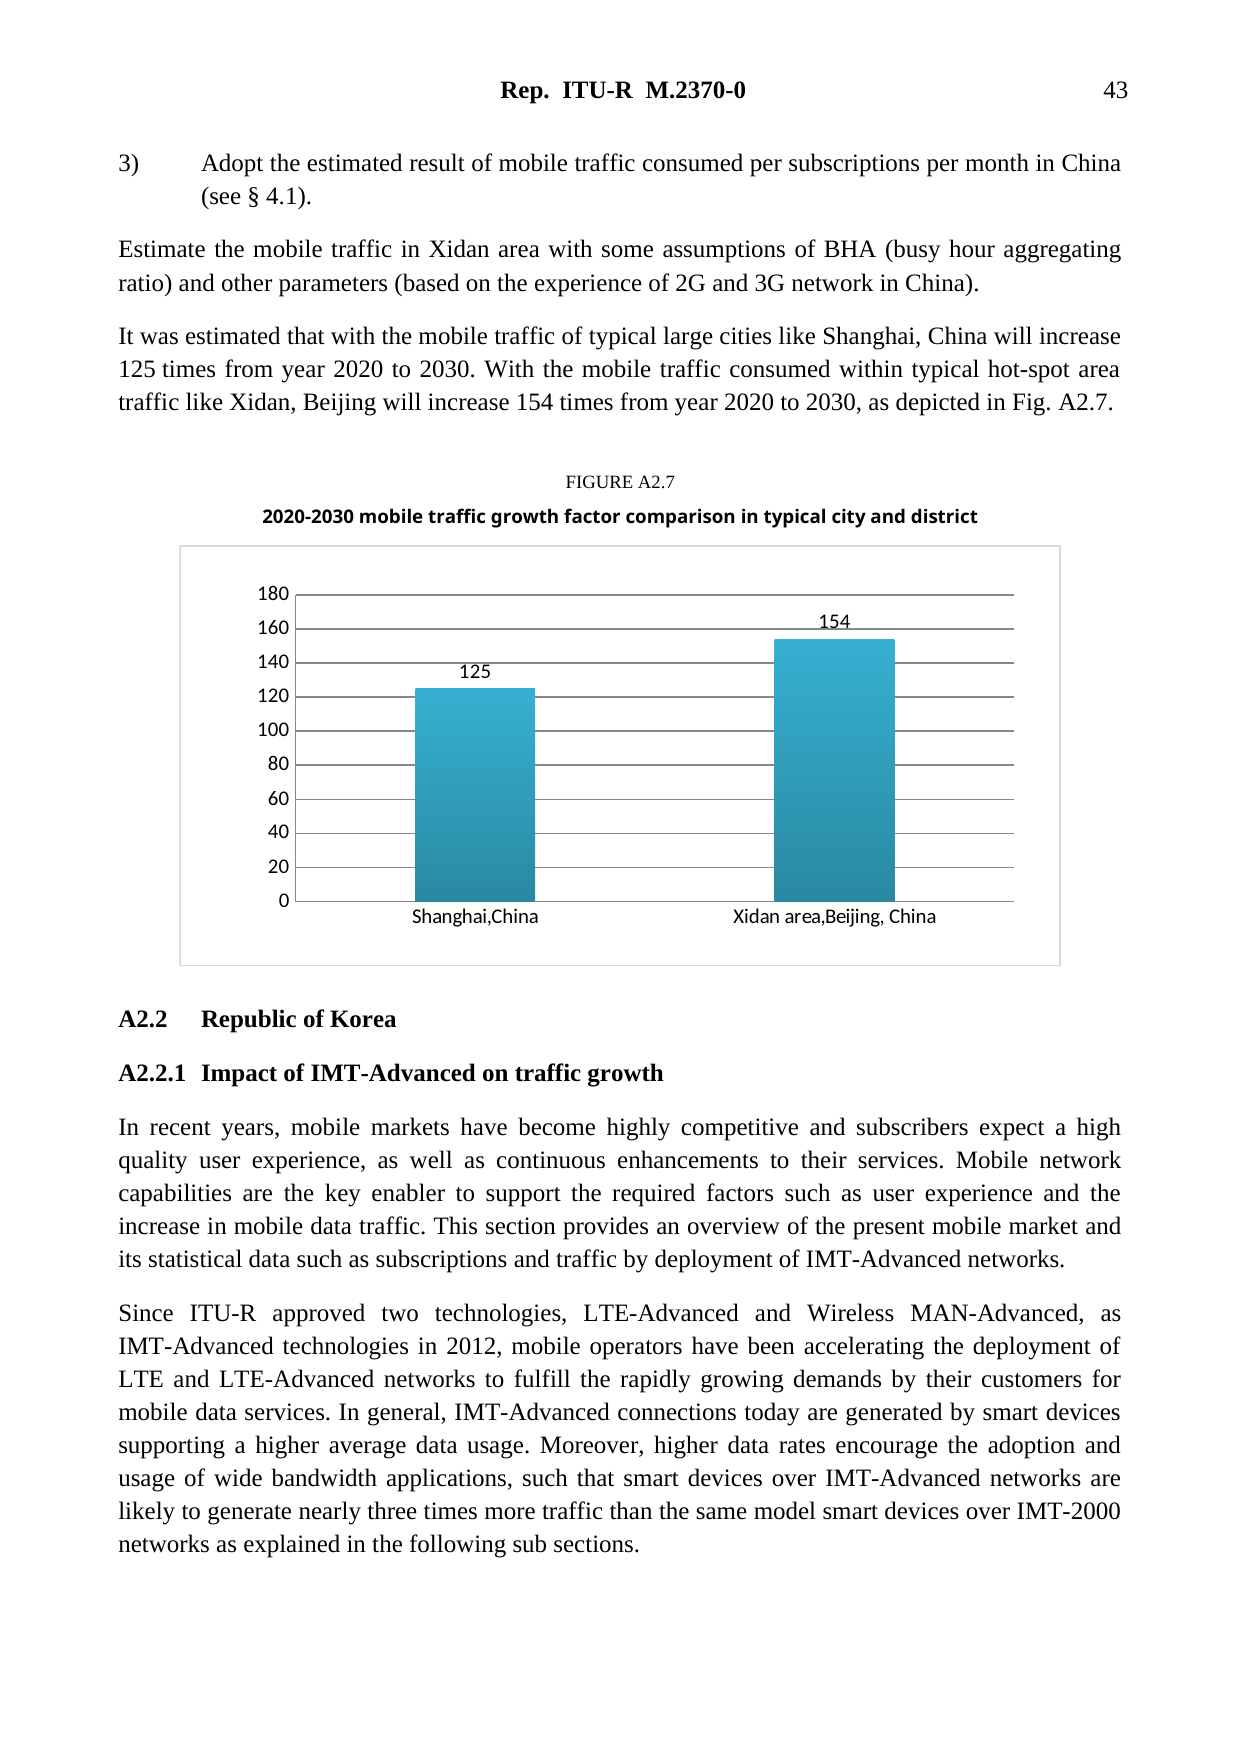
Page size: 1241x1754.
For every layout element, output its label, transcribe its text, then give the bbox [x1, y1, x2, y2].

text It was estimated that with the mobile traffic of typical large cities like Shanghai, China will increase 125 times from year 2020 to 2030. With the mobile traffic consumed within typical hot-spot area traffic like Xidan, Beijing will increase 154 times from year 2020 to 2030, as depicted in Fig. A2.7. [118, 321, 1122, 416]
subtitle A2.2.1 Impact of IMT-Advanced on traffic growth [118, 1058, 1122, 1087]
text 3) Adopt the estimated result of mobile traffic consumed per subscriptions per month in China (see § 4.1). [118, 148, 1122, 209]
text In recent years, mobile markets have become highly competitive and subscribers expect a high quality user experience, as well as continuous enhancements to their services. Mobile network capabilities are the key enabler to support the required factors such as user experience and the increase in mobile data traffic. This section provides an overview of the present mobile market and its statistical data such as subscriptions and traffic by deployment of IMT-Advanced networks. [118, 1112, 1122, 1273]
subtitle A2.2 Republic of Korea [118, 1004, 1122, 1033]
title 2020-2030 mobile traffic growth factor comparison in typical city and district [118, 504, 1122, 529]
text Estimate the mobile traffic in Xidan area with some assumptions of BHA (busy hour aggregating ratio) and other parameters (based on the experience of 2G and 3G network in China). [118, 234, 1122, 296]
text Figure A2.7 [118, 471, 1122, 492]
text Since ITU-R approved two technologies, LTE-Advanced and Wireless MAN-Advanced, as IMT-Advanced technologies in 2012, mobile operators have been accelerating the deployment of LTE and LTE-Advanced networks to fulfill the rapidly growing demands by their customers for mobile data services. In general, IMT-Advanced connections today are generated by smart devices supporting a higher average data usage. Moreover, higher data rates encourage the adoption and usage of wide bandwidth applications, such that smart devices over IMT-Advanced networks are likely to generate nearly three times more traffic than the same model smart devices over IMT-2000 networks as explained in the following sub sections. [118, 1298, 1122, 1558]
